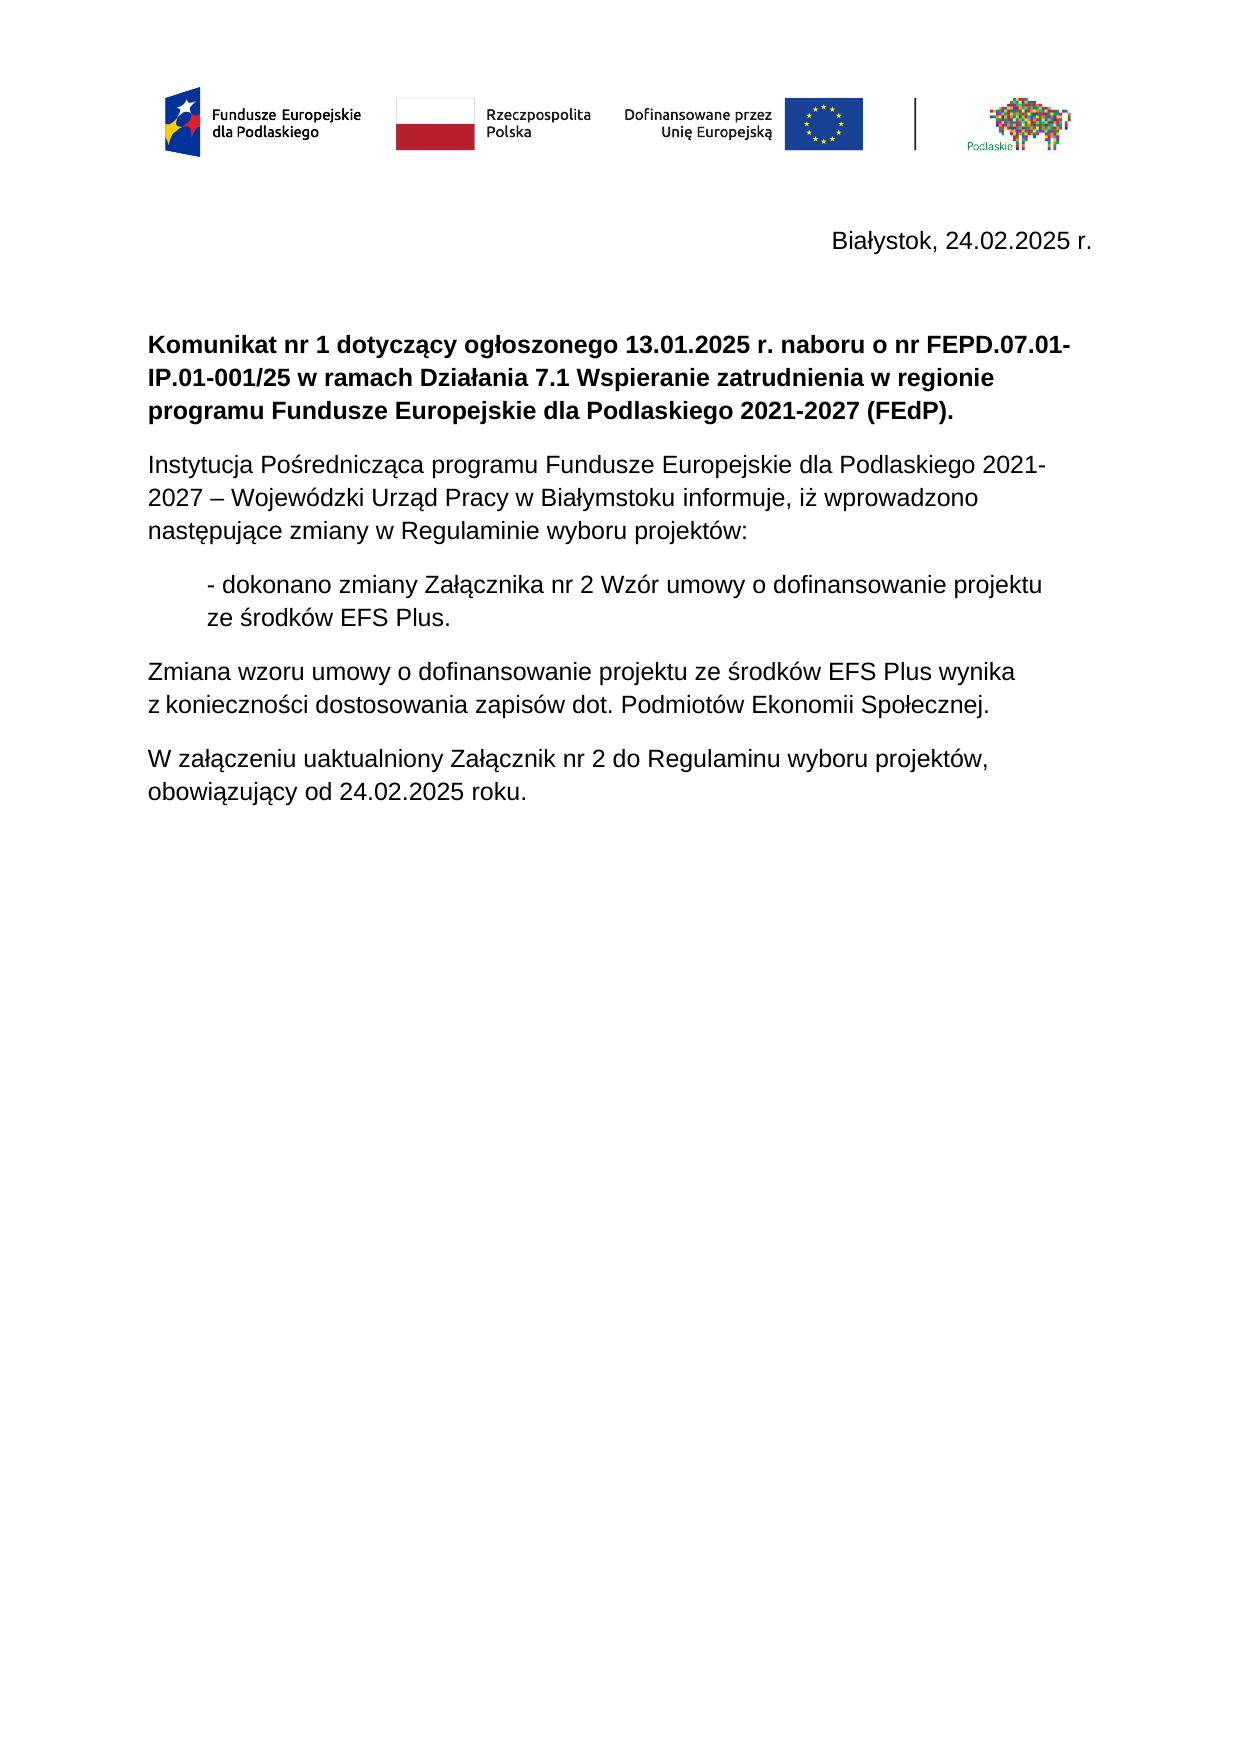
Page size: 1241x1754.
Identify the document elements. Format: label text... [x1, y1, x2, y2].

text Zmiana wzoru umowy o dofinansowanie projektu ze środków EFS Plus wynika z konieczności dostosowania zapisów dot. Podmiotów Ekonomii Społecznej. [148, 657, 1093, 719]
text Instytucja Pośrednicząca programu Fundusze Europejskie dla Podlaskiego 2021-2027 – Wojewódzki Urząd Pracy w Białymstoku informuje, iż wprowadzono następujące zmiany w Regulaminie wyboru projektów: [148, 450, 1093, 545]
text - dokonano zmiany Załącznika nr 2 Wzór umowy o dofinansowanie projektu ze środków EFS Plus. [207, 570, 1093, 632]
text W załączeniu uaktualniony Załącznik nr 2 do Regulaminu wyboru projektów, obowiązujący od 24.02.2025 roku. [148, 744, 1093, 806]
picture [156, 78, 1082, 160]
text Komunikat nr 1 dotyczący ogłoszonego 13.01.2025 r. naboru o nr FEPD.07.01-IP.01-001/25 w ramach Działania 7.1 Wspieranie zatrudnienia w regionie programu Fundusze Europejskie dla Podlaskiego 2021-2027 (FEdP). [148, 330, 1093, 425]
text Białystok, 24.02.2025 r. [133, 173, 1093, 255]
